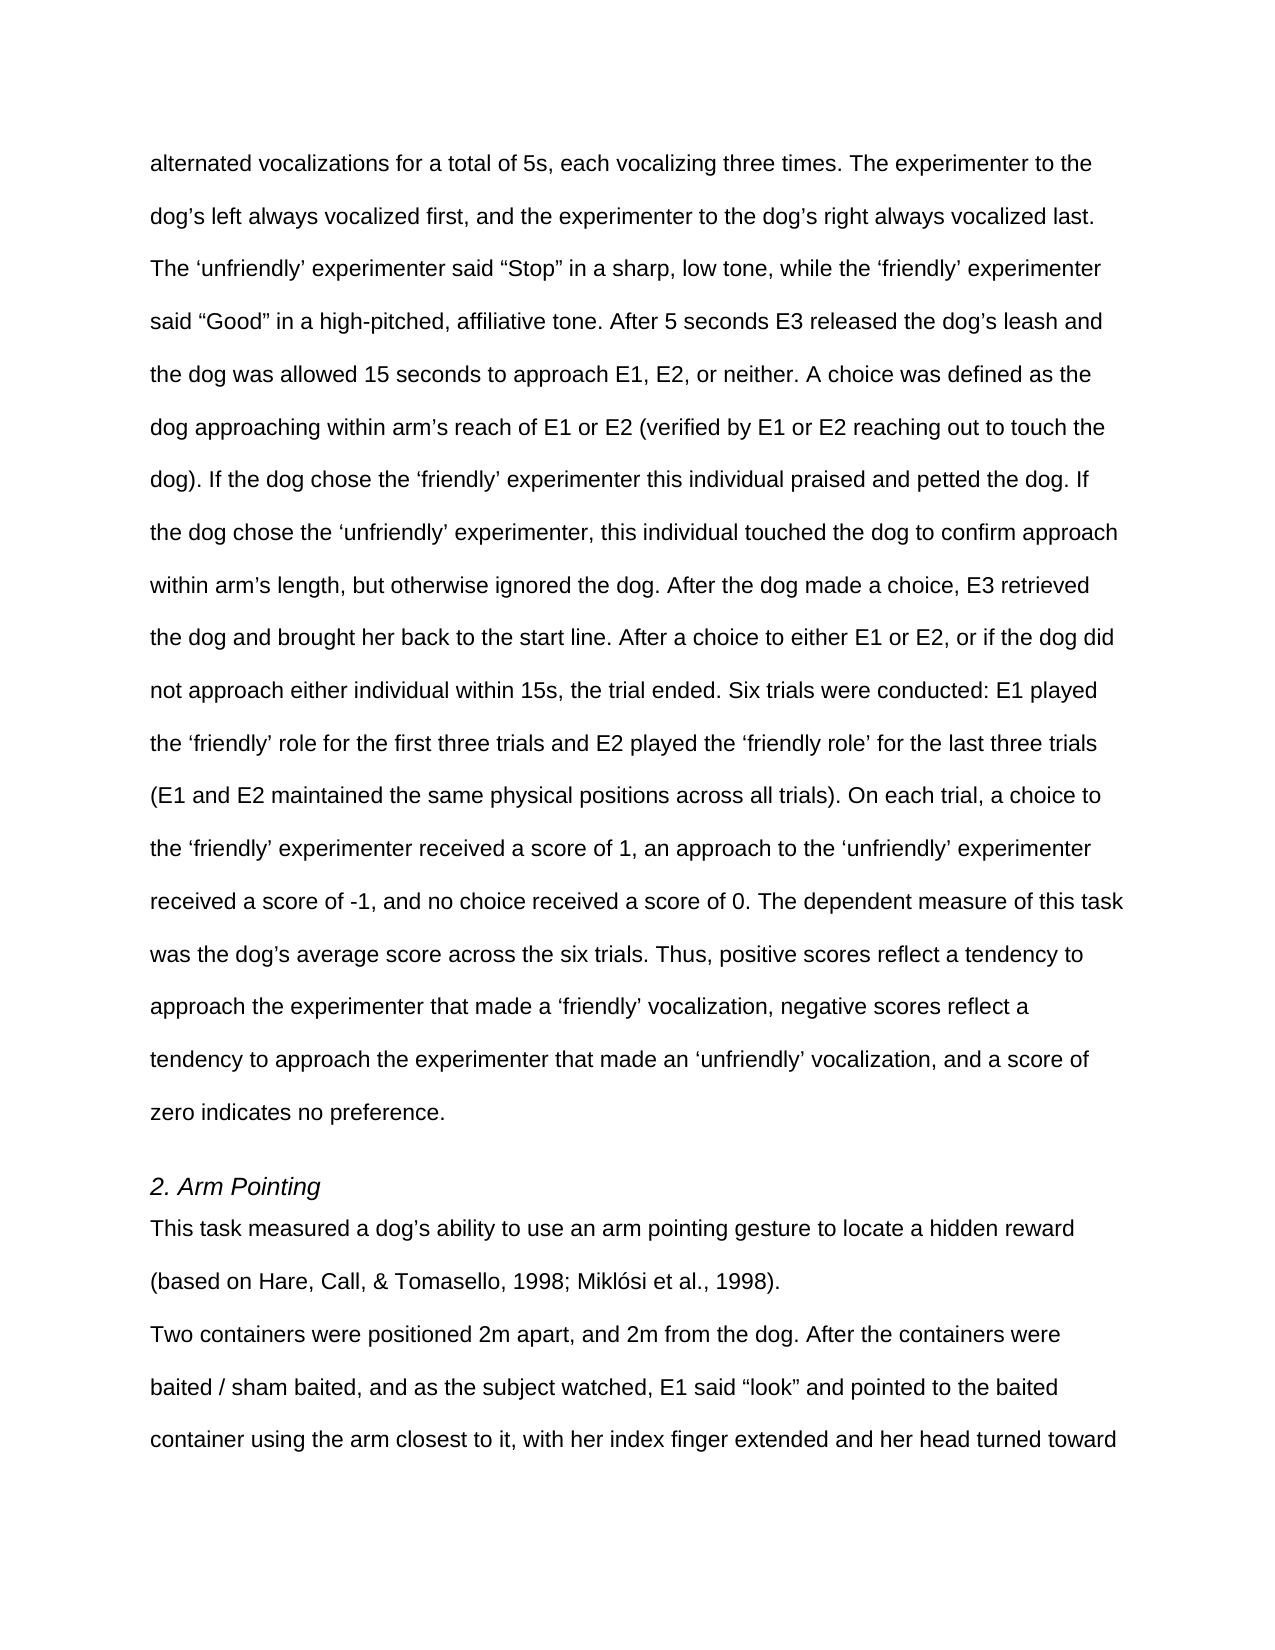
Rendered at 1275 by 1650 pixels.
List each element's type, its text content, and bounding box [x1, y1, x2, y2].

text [150, 150, 1125, 1125]
subtitle 2. Arm Pointing [150, 1172, 1125, 1201]
text This task measured a dog’s ability to use an arm pointing gesture to locate a hidden reward (based on Hare, Call, & Tomasello, 1998; Miklósi et al., 1998). [150, 1215, 1125, 1294]
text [150, 1321, 1125, 1453]
